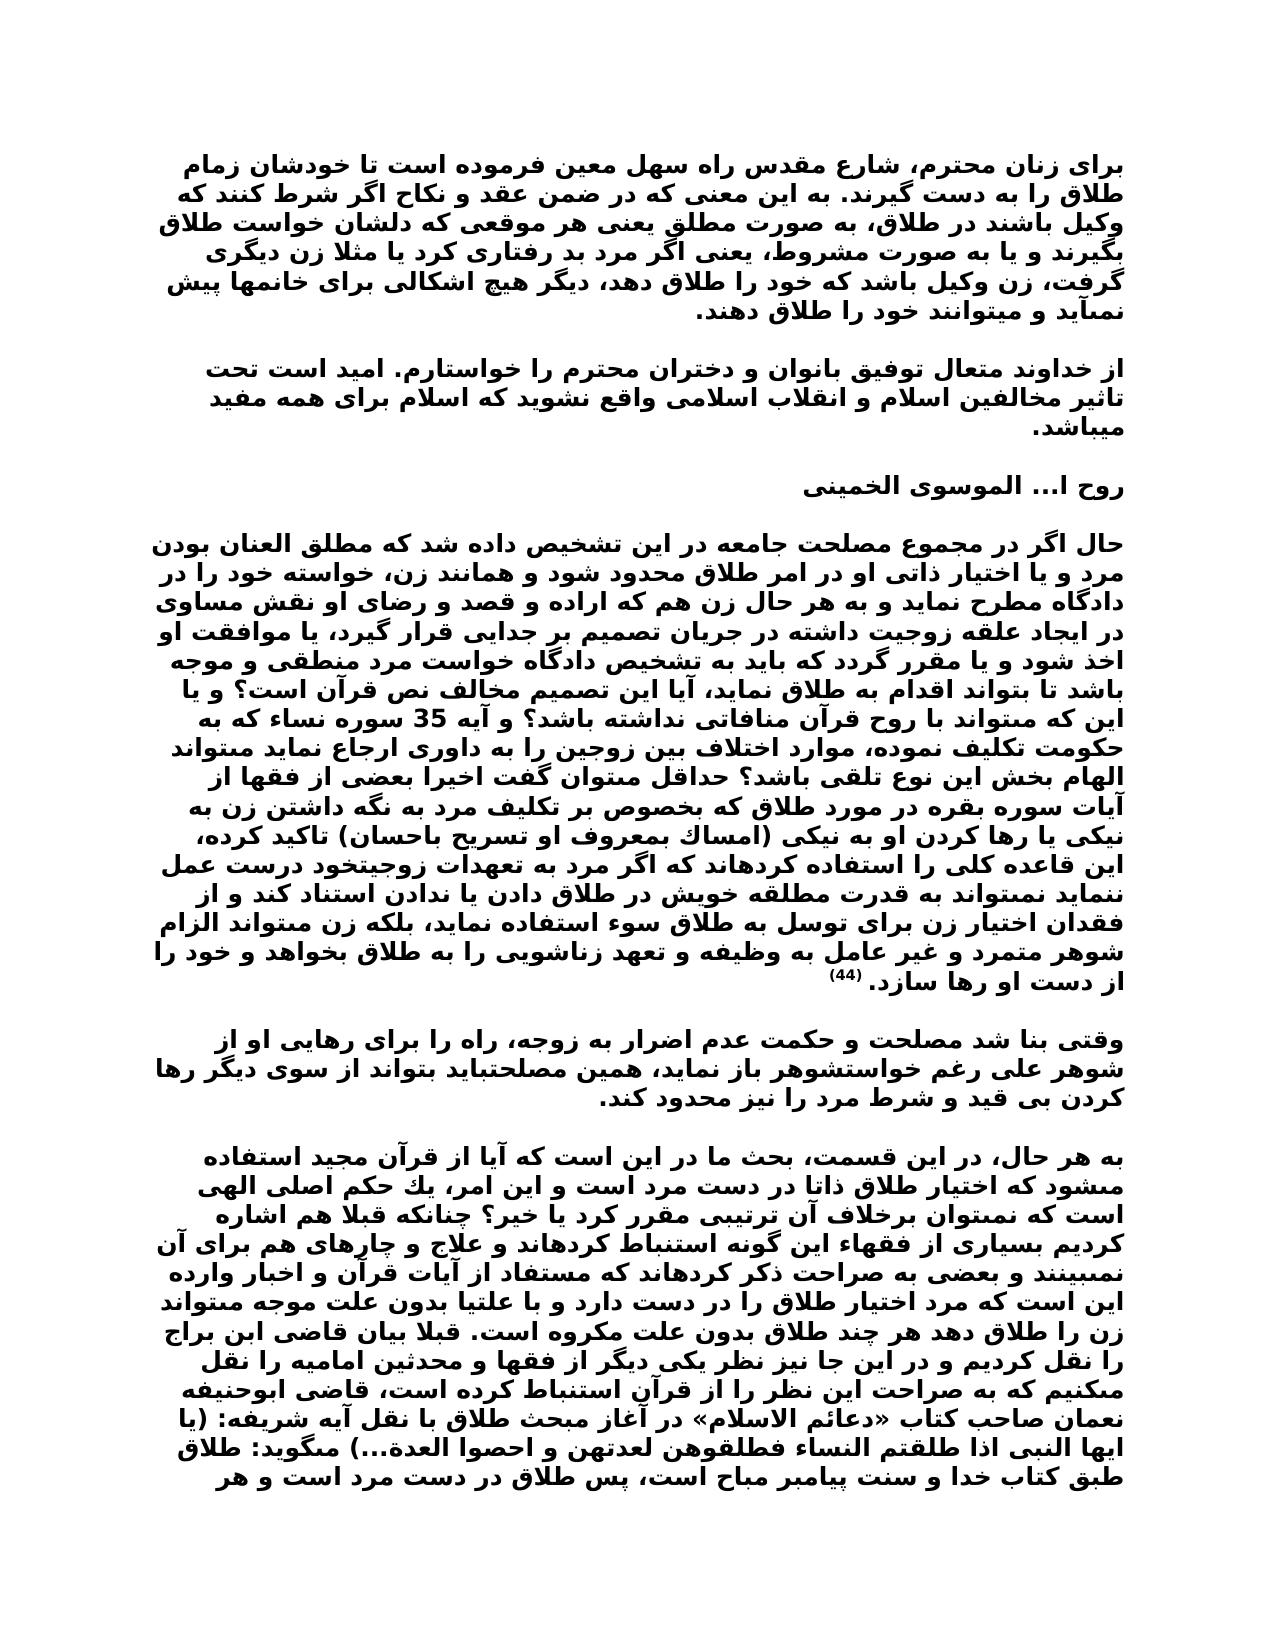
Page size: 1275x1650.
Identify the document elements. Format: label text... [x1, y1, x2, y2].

text روح ا... الموسوى الخمينى [150, 471, 1125, 500]
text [150, 1142, 1125, 1492]
text براى زنان محترم، شارع مقدس راه سهل معين فرموده است تا خودشان زمام طلاق را به دست گيرند. به اين معنى كه در ضمن عقد و نكاح اگر شرط كنند كه وكيل باشند در طلاق، به صورت مطلق يعنى هر موقعى كه دلشان خواست طلاق بگيرند و يا به صورت مشروط، يعنى اگر مرد بد رفتارى كرد يا مثلا زن ديگرى گرفت، زن وكيل باشد كه خود را طلاق دهد، ديگر هيچ اشكالى براى خانمها پيش نمى‏آيد و ميتوانند خود را طلاق دهند. [150, 150, 1125, 325]
text حال اگر در مجموع مصلحت جامعه در اين تشخيص داده شد كه مطلق العنان بودن مرد و يا اختيار ذاتى او در امر طلاق محدود شود و همانند زن، خواسته خود را در دادگاه مطرح نمايد و به هر حال زن هم كه اراده و قصد و رضاى او نقش مساوى در ايجاد علقه زوجيت داشته در جريان تصميم بر جدايى قرار گيرد، يا موافقت او اخذ شود و يا مقرر گردد كه بايد به تشخيص دادگاه خواست مرد منطقى و موجه باشد تا بتواند اقدام به طلاق نمايد، آيا اين تصميم مخالف نص قرآن است؟ و يا اين كه مى‏تواند با روح قرآن منافاتى نداشته باشد؟ و آيه 35 سوره نساء كه به حكومت تكليف نموده، موارد اختلاف بين زوجين را به داورى ارجاع نمايد مى‏تواند الهام بخش اين نوع تلقى باشد؟ حداقل مى‏توان گفت اخيرا بعضى از فقها از آيات سوره بقره در مورد طلاق كه بخصوص بر تكليف مرد به نگه داشتن زن به نيكى يا رها كردن او به نيكى (امساك بمعروف او تسريح باحسان) تاكيد كرده، اين قاعده كلى را استفاده كرده‏اند كه اگر مرد به تعهدات زوجيت‏خود درست عمل ننمايد نمى‏تواند به قدرت مطلقه خويش در طلاق دادن يا ندادن استناد كند و از فقدان اختيار زن براى توسل به طلاق سوء استفاده نمايد، بلكه زن مى‏تواند الزام شوهر متمرد و غير عامل به وظيفه و تعهد زناشويى را به طلاق بخواهد و خود را از دست او رها سازد. (44) [150, 529, 1125, 996]
text وقتى بنا شد مصلحت و حكمت عدم اضرار به زوجه، راه را براى رهايى او از شوهر على رغم خواست‏شوهر باز نمايد، همين مصلحت‏بايد بتواند از سوى ديگر رها كردن بى قيد و شرط مرد را نيز محدود كند. [150, 1025, 1125, 1112]
text از خداوند متعال توفيق بانوان و دختران محترم را خواستارم. اميد است تحت تاثير مخالفين اسلام و انقلاب اسلامى واقع نشويد كه اسلام براى همه مفيد ميباشد. [150, 354, 1125, 442]
